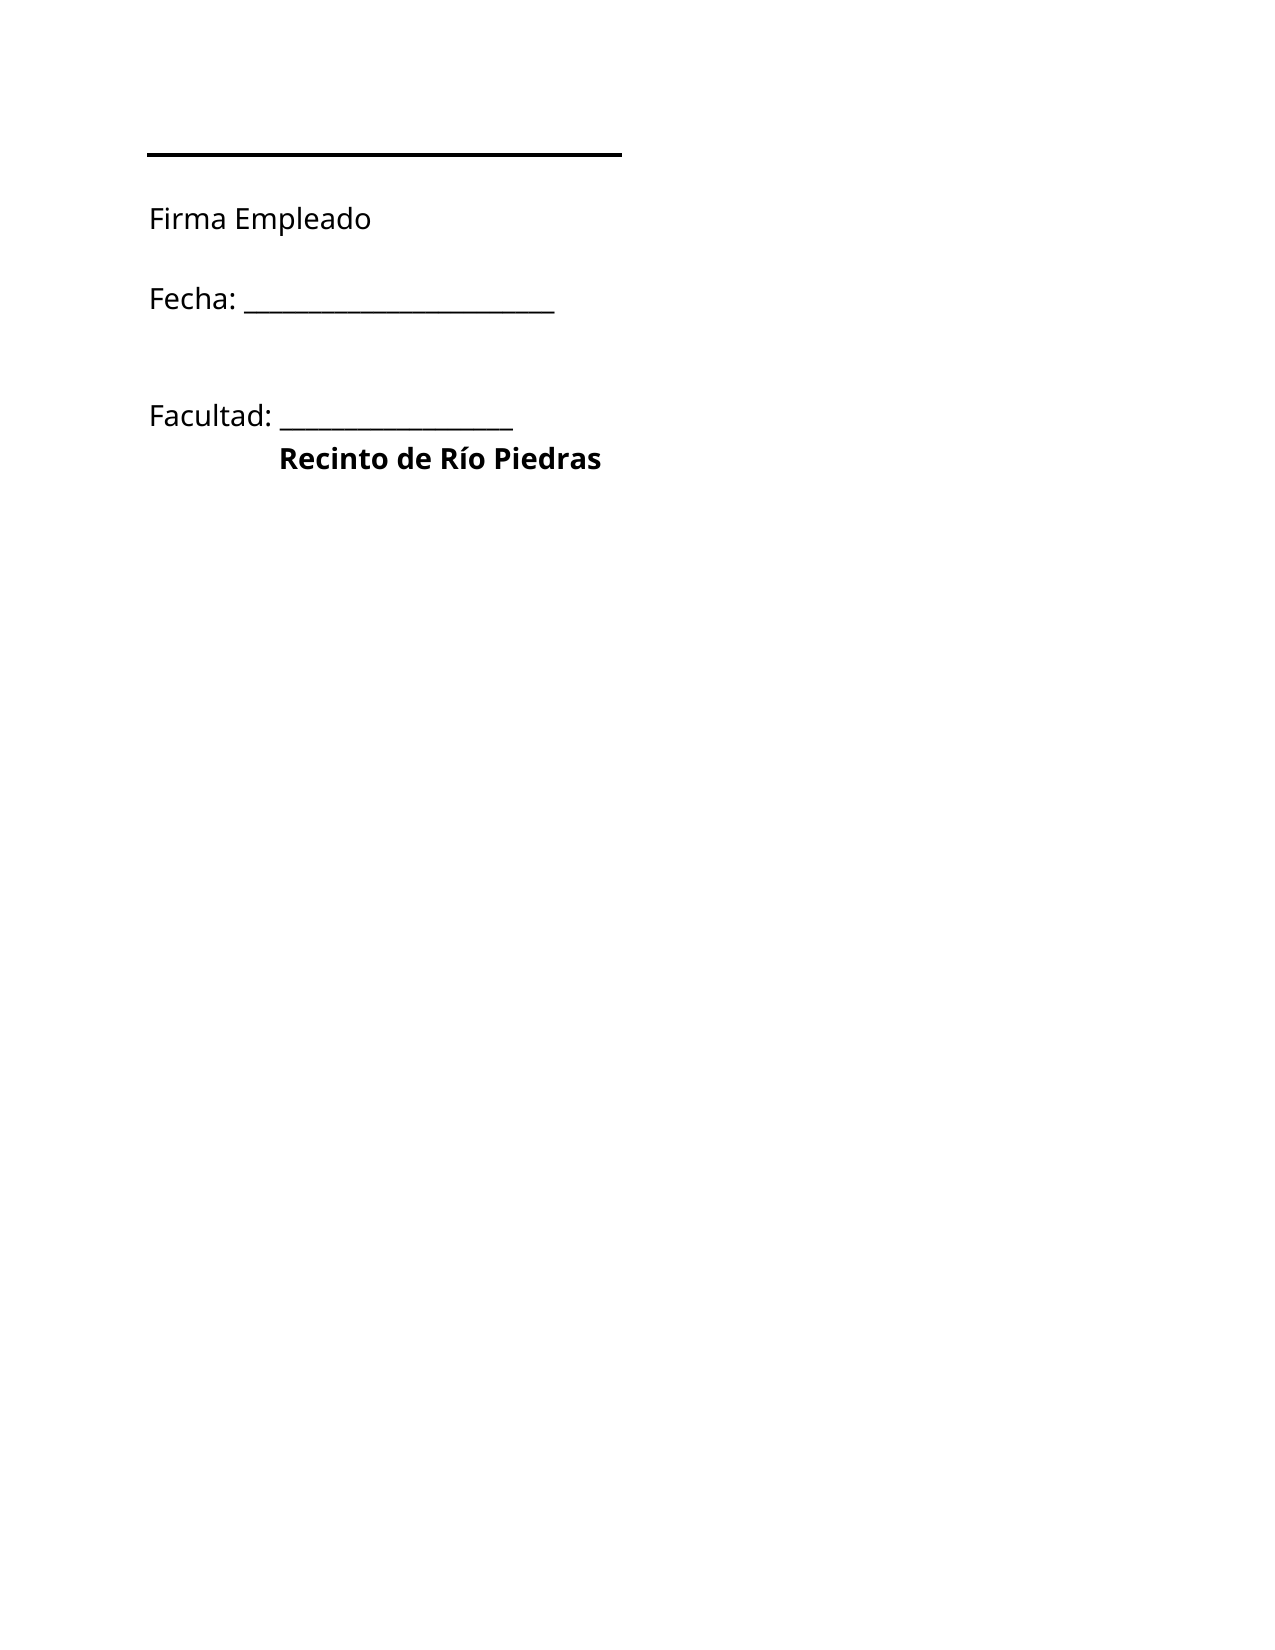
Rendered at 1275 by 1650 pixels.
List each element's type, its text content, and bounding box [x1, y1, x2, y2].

text Facultad: __________________ [148, 395, 622, 434]
text Recinto de Río Piedras [150, 438, 622, 478]
text Fecha: ________________________ [148, 278, 622, 318]
text Firma Empleado [148, 198, 622, 238]
